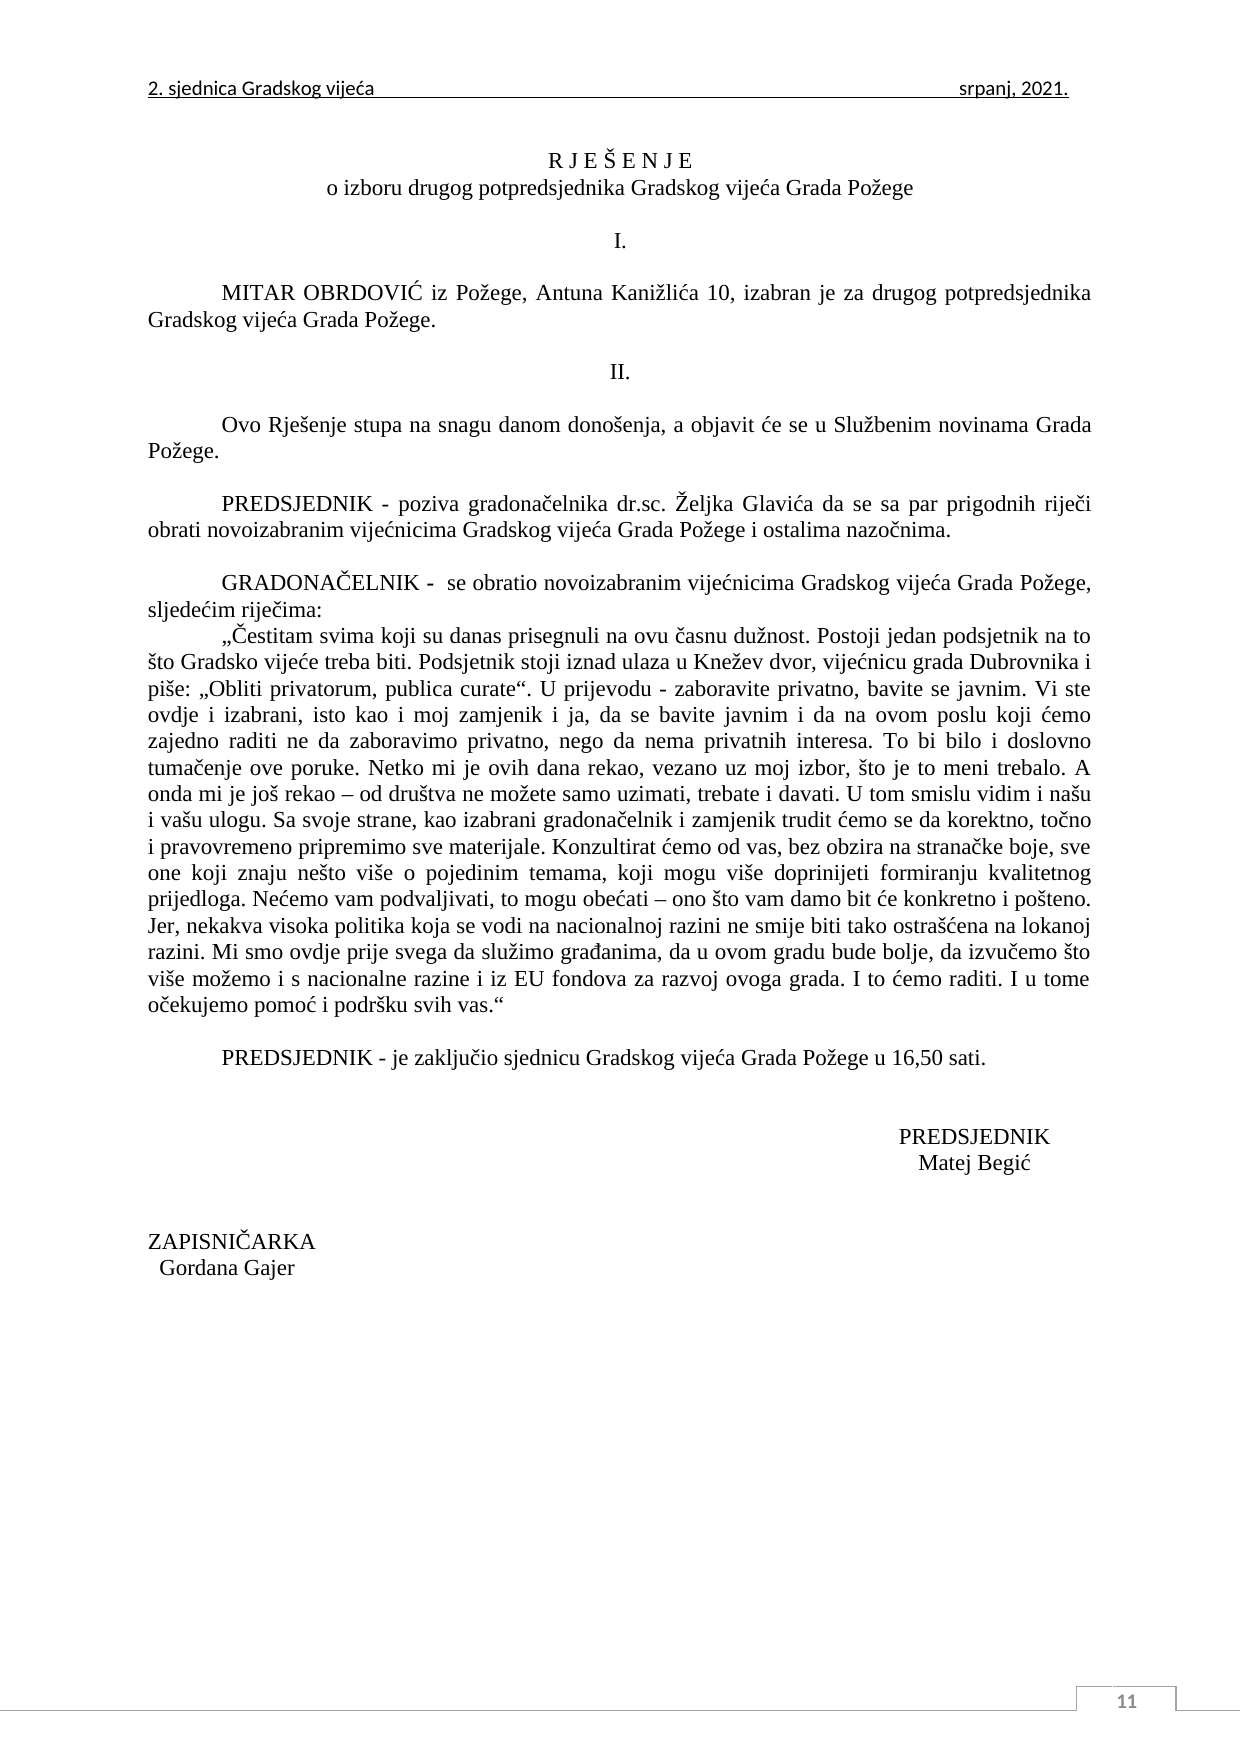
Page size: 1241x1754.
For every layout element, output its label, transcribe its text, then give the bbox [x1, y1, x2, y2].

text MITAR OBRDOVIĆ iz Požege, Antuna Kanižlića 10, izabran je za drugog potpredsjednika Gradskog vijeća Grada Požege. [148, 279, 1093, 332]
text Ovo Rješenje stupa na snagu danom donošenja, a objavit će se u Službenim novinama Grada Požege. [148, 411, 1093, 464]
text ZAPISNIČARKA [148, 1228, 1093, 1254]
text Matej Begić [856, 1149, 1093, 1175]
text R J E Š E N J E [148, 148, 1093, 174]
text II. [148, 358, 1093, 385]
text Gordana Gajer [148, 1254, 1093, 1281]
text PREDSJEDNIK [856, 1123, 1093, 1149]
text o izboru drugog potpredsjednika Gradskog vijeća Grada Požege [148, 174, 1093, 200]
text PREDSJEDNIK - je zaključio sjednicu Gradskog vijeća Grada Požege u 16,50 sati. [148, 1044, 1093, 1070]
text „Čestitam svima koji su danas prisegnuli na ovu časnu dužnost. Postoji jedan podsjetnik na to što Gradsko vijeće treba biti. Podsjetnik stoji iznad ulaza u Knežev dvor, vijećnicu grada Dubrovnika i piše: „Obliti privatorum, publica curate“. U prijevodu - zaboravite privatno, bavite se javnim. Vi ste ovdje i izabrani, isto kao i moj zamjenik i ja, da se bavite javnim i da na ovom poslu koji ćemo zajedno raditi ne da zaboravimo privatno, nego da nema privatnih interesa. To bi bilo i doslovno tumačenje ove poruke. Netko mi je ovih dana rekao, vezano uz moj izbor, što je to meni trebalo. A onda mi je još rekao – od društva ne možete samo uzimati, trebate i davati. U tom smislu vidim i našu i vašu ulogu. Sa svoje strane, kao izabrani gradonačelnik i zamjenik trudit ćemo se da korektno, točno i pravovremeno pripremimo sve materijale. Konzultirat ćemo od vas, bez obzira na stranačke boje, sve one koji znaju nešto više o pojedinim temama, koji mogu više doprinijeti formiranju kvalitetnog prijedloga. Nećemo vam podvaljivati, to mogu obećati – ono što vam damo bit će konkretno i pošteno. Jer, nekakva visoka politika koja se vodi na nacionalnoj razini ne smije biti tako ostrašćena na lokanoj razini. Mi smo ovdje prije svega da služimo građanima, da u ovom gradu bude bolje, da izvučemo što više možemo i s nacionalne razine i iz EU fondova za razvoj ovoga grada. I to ćemo raditi. I u tome očekujemo pomoć i podršku svih vas.“ [148, 622, 1093, 1017]
text GRADONAČELNIK - se obratio novoizabranim vijećnicima Gradskog vijeća Grada Požege, sljedećim riječima: [148, 569, 1093, 622]
text I. [148, 227, 1093, 253]
text PREDSJEDNIK - poziva gradonačelnika dr.sc. Željka Glavića da se sa par prigodnih riječi obrati novoizabranim vijećnicima Gradskog vijeća Grada Požege i ostalima nazočnima. [148, 490, 1093, 543]
